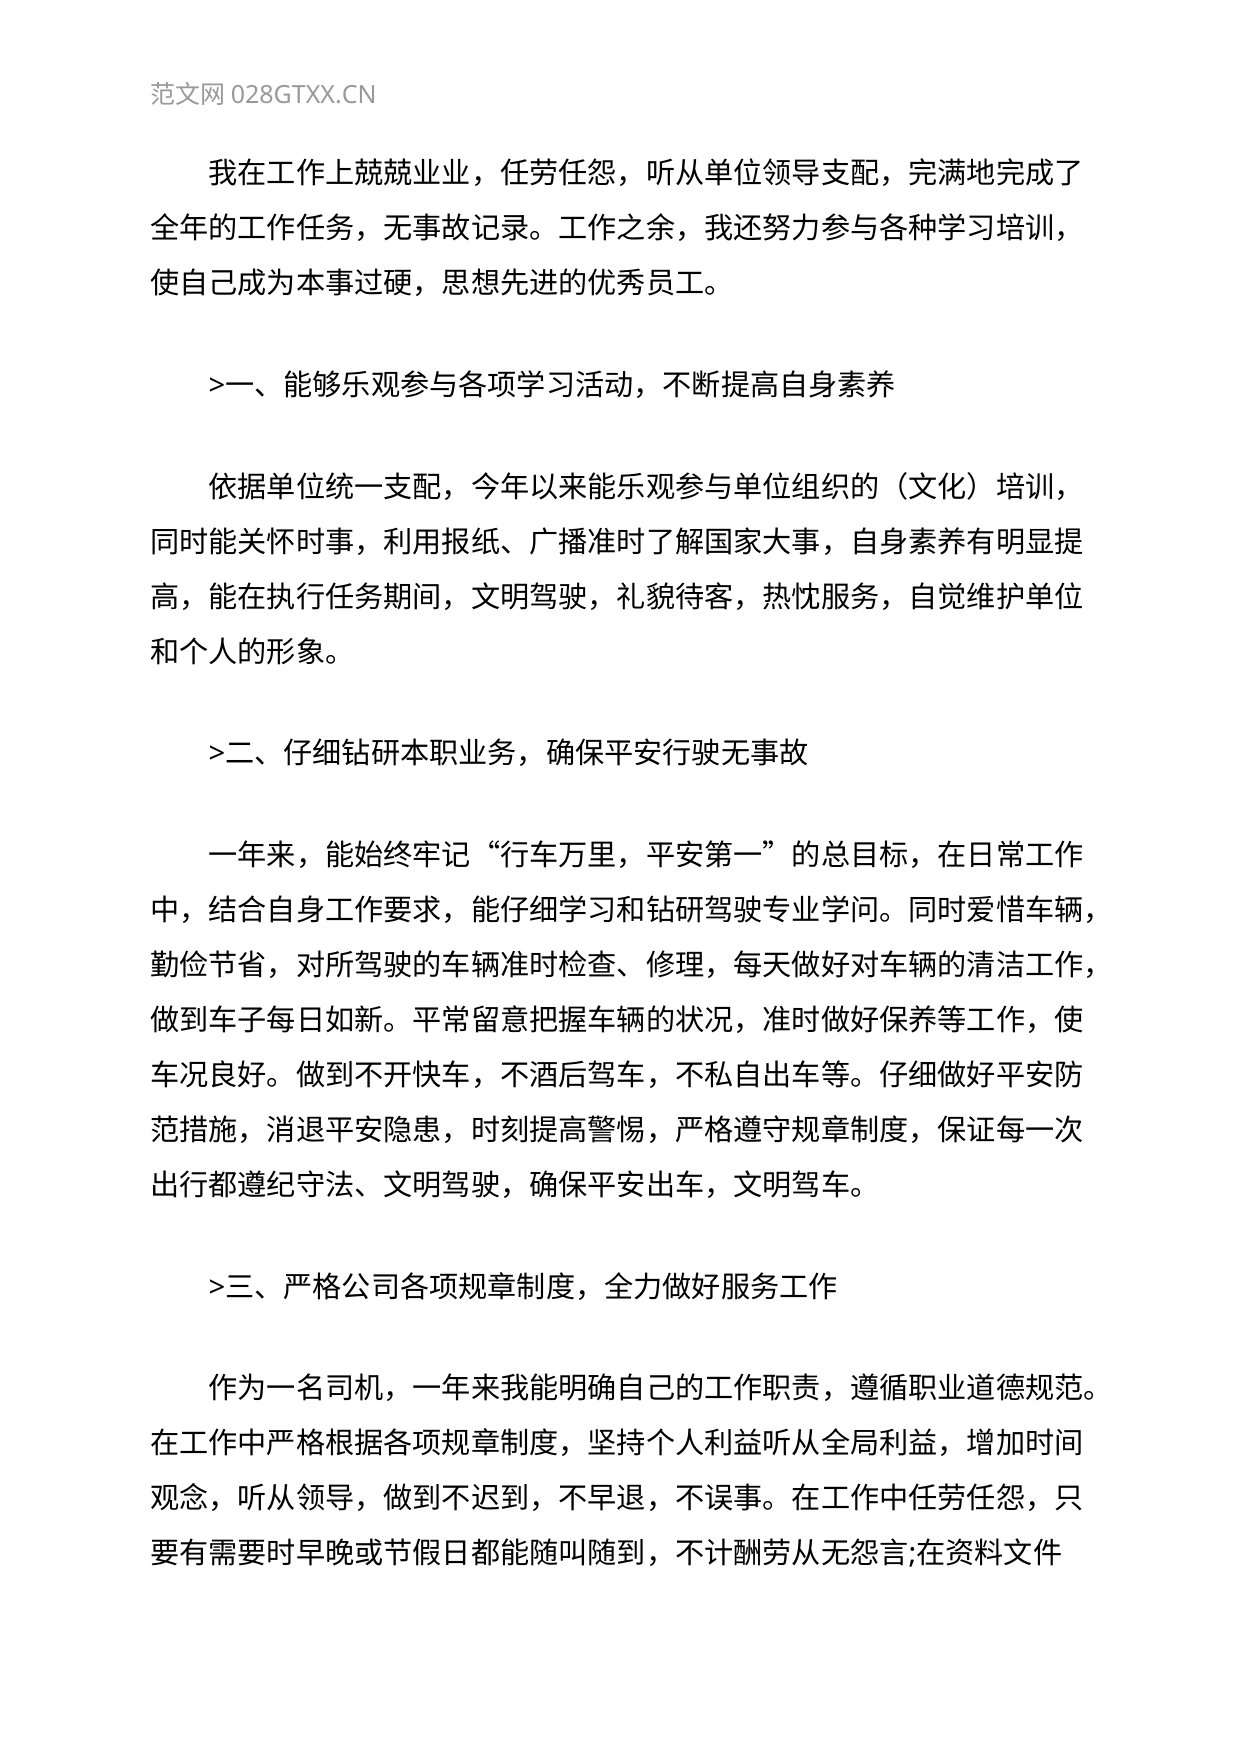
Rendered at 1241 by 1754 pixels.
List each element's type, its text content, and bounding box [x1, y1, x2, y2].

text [150, 1365, 1090, 1572]
text >一、能够乐观参与各项学习活动，不断提高自身素养 [150, 362, 1090, 404]
text 我在工作上兢兢业业，任劳任怨，听从单位领导支配，完满地完成了全年的工作任务，无事故记录。工作之余，我还努力参与各种学习培训，使自己成为本事过硬，思想先进的优秀员工。 [150, 150, 1090, 302]
text 依据单位统一支配，今年以来能乐观参与单位组织的（文化）培训，同时能关怀时事，利用报纸、广播准时了解国家大事，自身素养有明显提高，能在执行任务期间，文明驾驶，礼貌待客，热忱服务，自觉维护单位和个人的形象。 [150, 463, 1090, 671]
text 一年来，能始终牢记“行车万里，平安第一”的总目标，在日常工作中，结合自身工作要求，能仔细学习和钻研驾驶专业学问。同时爱惜车辆，勤俭节省，对所驾驶的车辆准时检查、修理，每天做好对车辆的清洁工作，做到车子每日如新。平常留意把握车辆的状况，准时做好保养等工作，使车况良好。做到不开快车，不酒后驾车，不私自出车等。仔细做好平安防范措施，消退平安隐患，时刻提高警惕，严格遵守规章制度，保证每一次出行都遵纪守法、文明驾驶，确保平安出车，文明驾车。 [150, 832, 1090, 1204]
text >二、仔细钻研本职业务，确保平安行驶无事故 [150, 730, 1090, 772]
text >三、严格公司各项规章制度，全力做好服务工作 [150, 1263, 1090, 1306]
